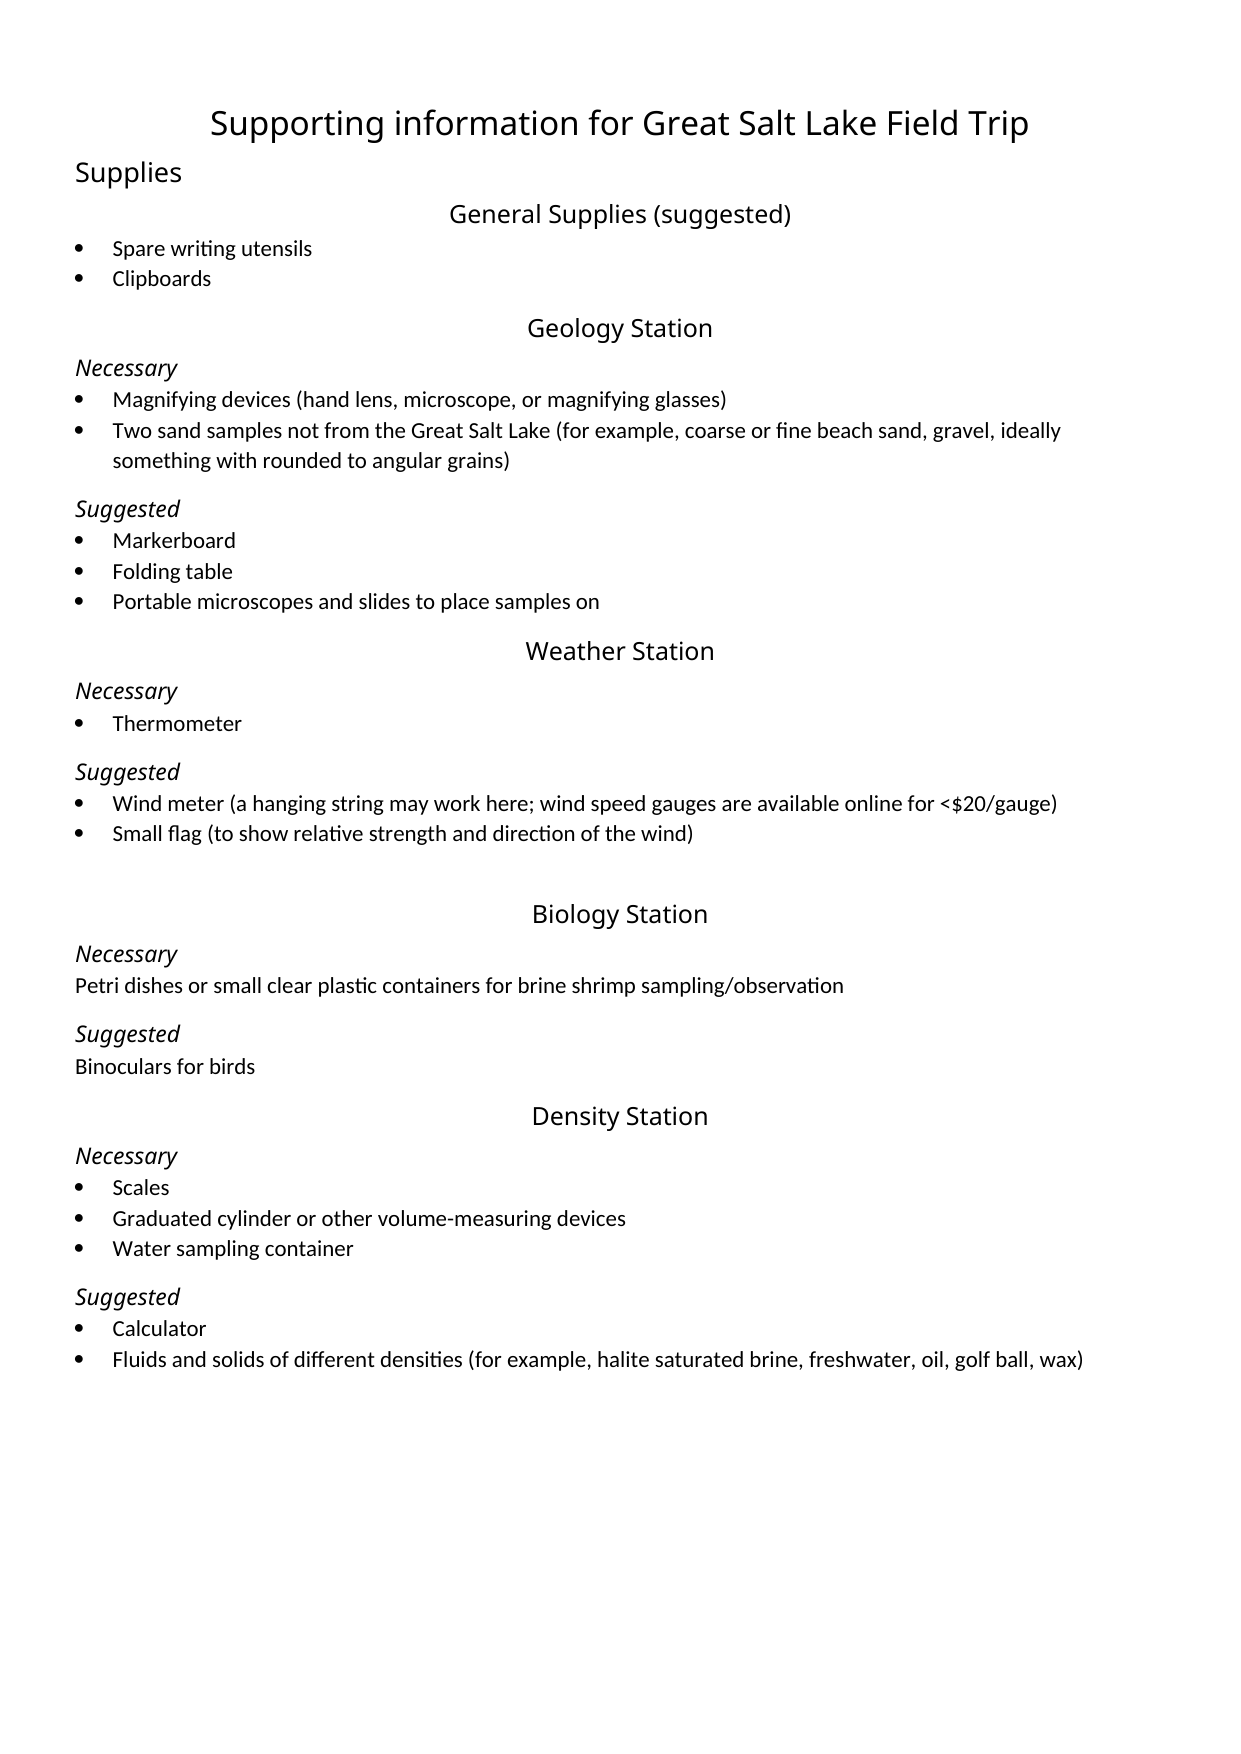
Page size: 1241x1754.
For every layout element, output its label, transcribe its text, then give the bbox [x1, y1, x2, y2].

list Water sampling container [75, 1234, 1165, 1262]
list Calculator [75, 1314, 1165, 1342]
subtitle Suggested [75, 1018, 1165, 1049]
list Graduated cylinder or other volume-measuring devices [75, 1204, 1165, 1232]
list Portable microscopes and slides to place samples on [75, 587, 1165, 615]
subtitle Weather Station [75, 634, 1165, 668]
subtitle Suggested [75, 493, 1165, 524]
subtitle Geology Station [75, 311, 1165, 345]
subtitle Necessary [75, 352, 1165, 383]
list Small flag (to show relative strength and direction of the wind) [75, 819, 1165, 847]
text Petri dishes or small clear plastic containers for brine shrimp sampling/observation [75, 971, 1165, 999]
list Two sand samples not from the Great Salt Lake (for example, coarse or fine beach sand, gravel, ideally something with rounded to angular grains) [75, 416, 1165, 474]
subtitle Suggested [75, 1281, 1165, 1312]
list Binoculars for birds [75, 1052, 1165, 1080]
subtitle Necessary [75, 1140, 1165, 1171]
list Scales [75, 1173, 1165, 1201]
subtitle General Supplies (suggested) [75, 197, 1165, 231]
list Markerboard [75, 527, 1165, 555]
subtitle Suggested [75, 756, 1165, 787]
list Folding table [75, 557, 1165, 585]
subtitle Biology Station [75, 897, 1165, 931]
subtitle Supporting information for Great Salt Lake Field Trip [75, 100, 1165, 145]
list Clipboards [75, 264, 1165, 292]
list Fluids and solids of different densities (for example, halite saturated brine, freshwater, oil, golf ball, wax) [75, 1345, 1165, 1373]
subtitle Necessary [75, 675, 1165, 706]
list Magnifying devices (hand lens, microscope, or magnifying glasses) [75, 386, 1165, 414]
list Spare writing utensils [75, 234, 1165, 262]
subtitle Necessary [75, 937, 1165, 969]
subtitle Supplies [75, 153, 1165, 190]
list Thermometer [75, 709, 1165, 737]
subtitle Density Station [75, 1099, 1165, 1133]
list Wind meter (a hanging string may work here; wind speed gauges are available online for <$20/gauge) [75, 789, 1165, 817]
